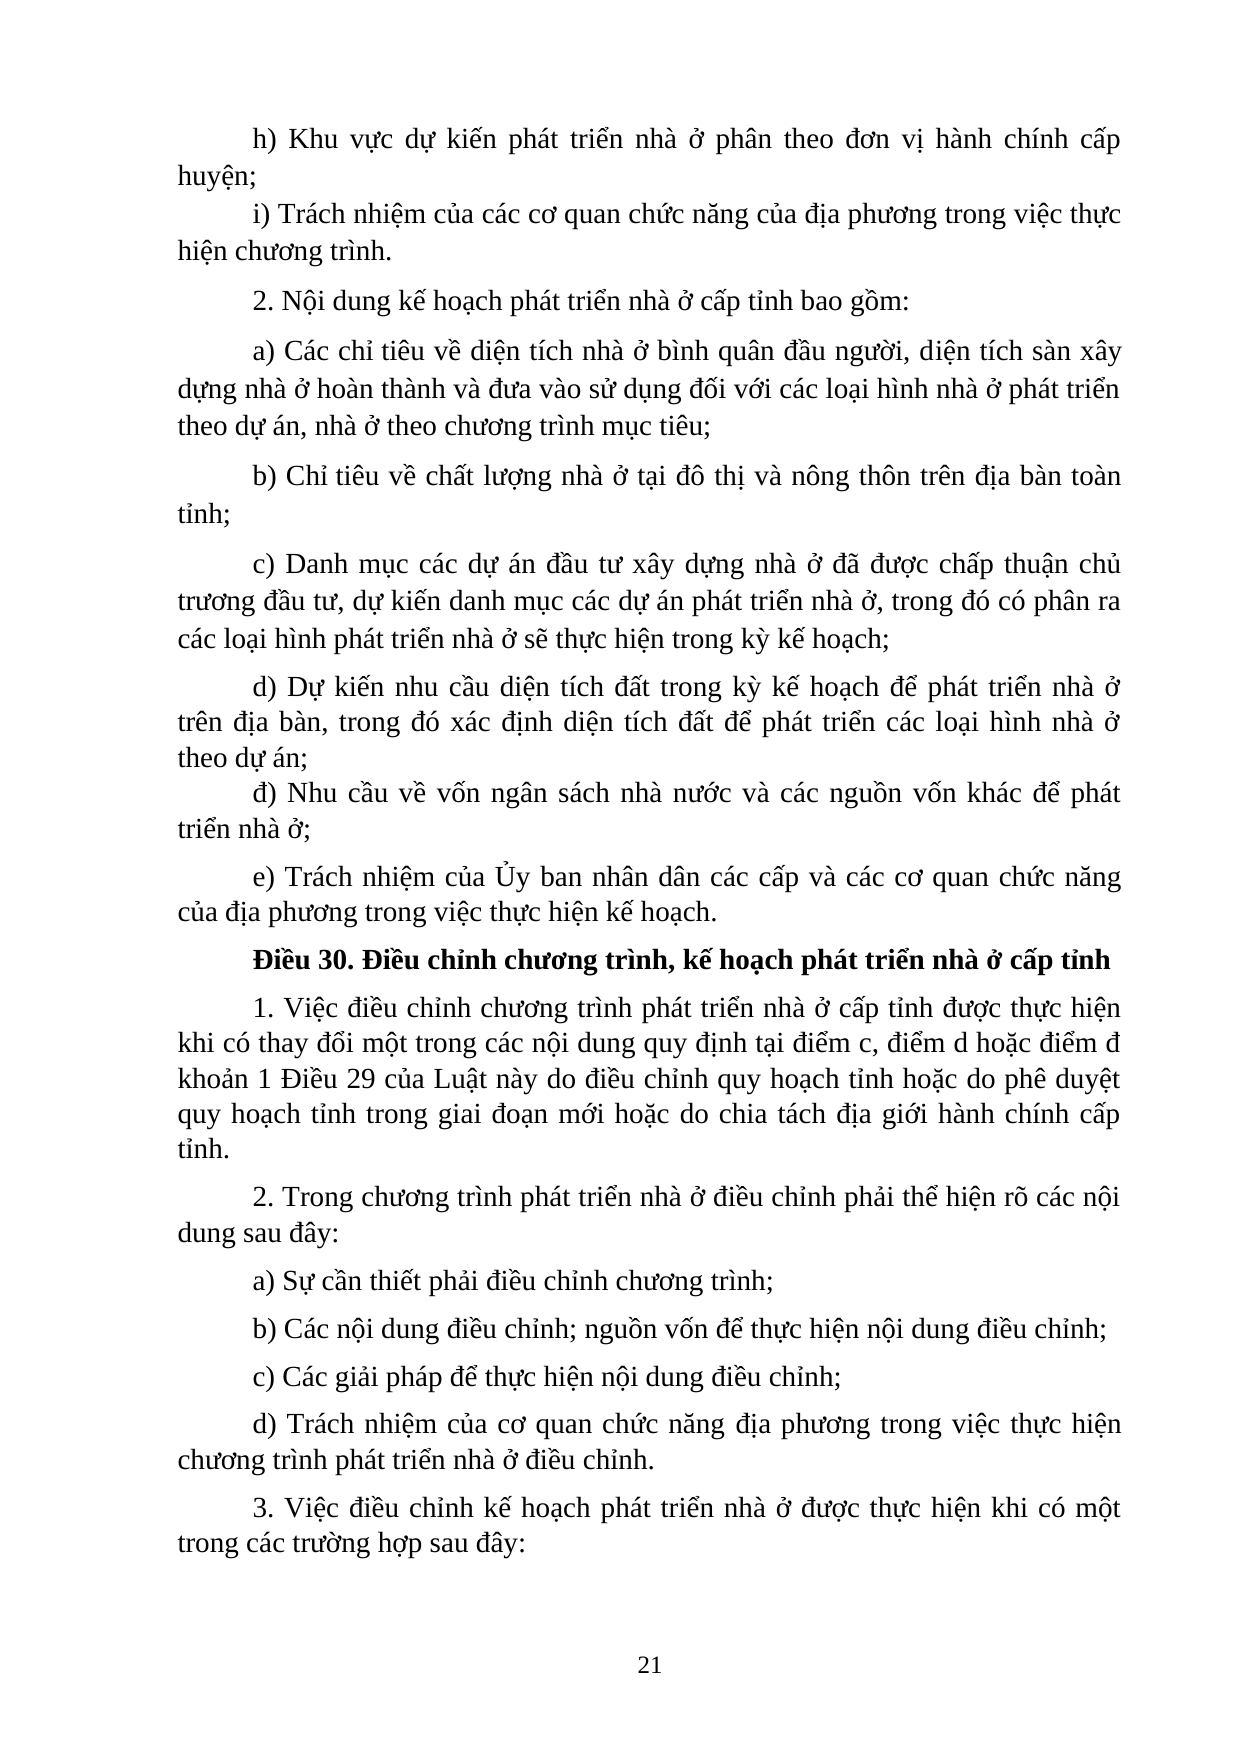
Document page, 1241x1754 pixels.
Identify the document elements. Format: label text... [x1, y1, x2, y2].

text 1. Việc điều chỉnh chương trình phát triển nhà ở cấp tỉnh được thực hiện khi có thay đổi một trong các nội dung quy định tại điểm c, điểm d hoặc điểm đ khoản 1 Điều 29 của Luật này do điều chỉnh quy hoạch tỉnh hoặc do phê duyệt quy hoạch tỉnh trong giai đoạn mới hoặc do chia tách địa giới hành chính cấp tỉnh. [177, 989, 1122, 1166]
text đ) Nhu cầu về vốn ngân sách nhà nước và các nguồn vốn khác để phát triển nhà ở; [177, 774, 1122, 845]
text a) Các chỉ tiêu về diện tích nhà ở bình quân đầu người, diện tích sàn xây dựng nhà ở hoàn thành và đưa vào sử dụng đối với các loại hình nhà ở phát triển theo dự án, nhà ở theo chương trình mục tiêu; [177, 331, 1122, 443]
text c) Danh mục các dự án đầu tư xây dựng nhà ở đã được chấp thuận chủ trương đầu tư, dự kiến danh mục các dự án phát triển nhà ở, trong đó có phân ra các loại hình phát triển nhà ở sẽ thực hiện trong kỳ kế hoạch; [177, 543, 1122, 656]
text a) Sự cần thiết phải điều chỉnh chương trình; [177, 1262, 1122, 1297]
text c) Các giải pháp để thực hiện nội dung điều chỉnh; [177, 1358, 1122, 1393]
text d) Dự kiến nhu cầu diện tích đất trong kỳ kế hoạch để phát triển nhà ở trên địa bàn, trong đó xác định diện tích đất để phát triển các loại hình nhà ở theo dự án; [177, 668, 1122, 774]
text h) Khu vực dự kiến phát triển nhà ở phân theo đơn vị hành chính cấp huyện; [177, 118, 1122, 193]
text Điều 30. Điều chỉnh chương trình, kế hoạch phát triển nhà ở cấp tỉnh [177, 941, 1122, 976]
text b) Các nội dung điều chỉnh; nguồn vốn để thực hiện nội dung điều chỉnh; [177, 1310, 1122, 1345]
text i) Trách nhiệm của các cơ quan chức năng của địa phương trong việc thực hiện chương trình. [177, 193, 1122, 268]
text 2. Nội dung kế hoạch phát triển nhà ở cấp tỉnh bao gồm: [177, 281, 1122, 318]
text d) Trách nhiệm của cơ quan chức năng địa phương trong việc thực hiện chương trình phát triển nhà ở điều chỉnh. [177, 1406, 1122, 1476]
text 2. Trong chương trình phát triển nhà ở điều chỉnh phải thể hiện rõ các nội dung sau đây: [177, 1178, 1122, 1249]
text b) Chỉ tiêu về chất lượng nhà ở tại đô thị và nông thôn trên địa bàn toàn tỉnh; [177, 456, 1122, 531]
text e) Trách nhiệm của Ủy ban nhân dân các cấp và các cơ quan chức năng của địa phương trong việc thực hiện kế hoạch. [177, 858, 1122, 928]
text 3. Việc điều chỉnh kế hoạch phát triển nhà ở được thực hiện khi có một trong các trường hợp sau đây: [177, 1489, 1122, 1560]
